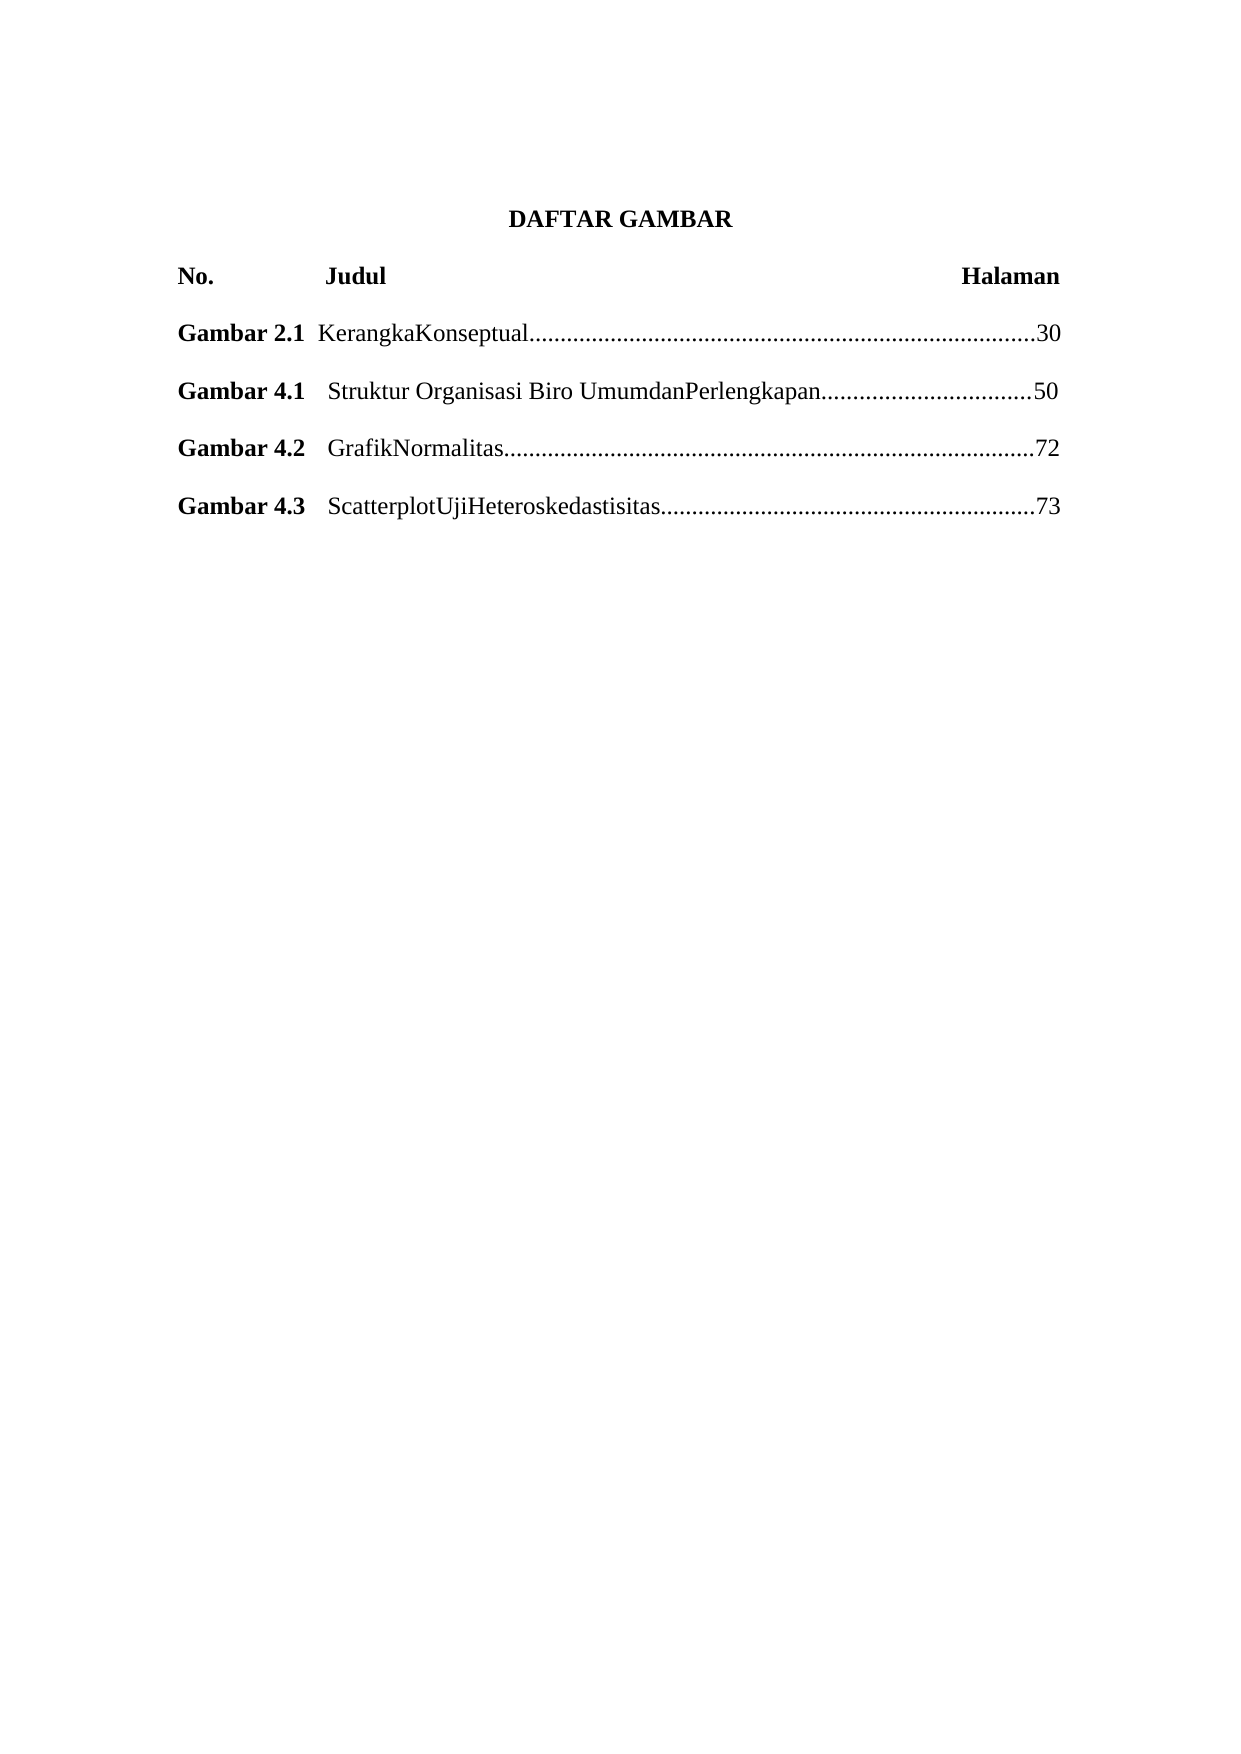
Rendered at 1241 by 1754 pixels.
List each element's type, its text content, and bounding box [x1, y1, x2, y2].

text Gambar 4.2 GrafikNormalitas 72 [177, 433, 1228, 462]
text No. Judul Halaman [177, 261, 1228, 290]
text Gambar 4.1 Struktur Organisasi Biro UmumdanPerlengkapan 50 [177, 376, 1228, 404]
subtitle DAFTAR GAMBAR [145, 204, 1096, 232]
text Gambar 2.1 KerangkaKonseptual 30 [177, 318, 1228, 347]
text Gambar 4.3 ScatterplotUjiHeteroskedastisitas 73 [177, 491, 1228, 519]
